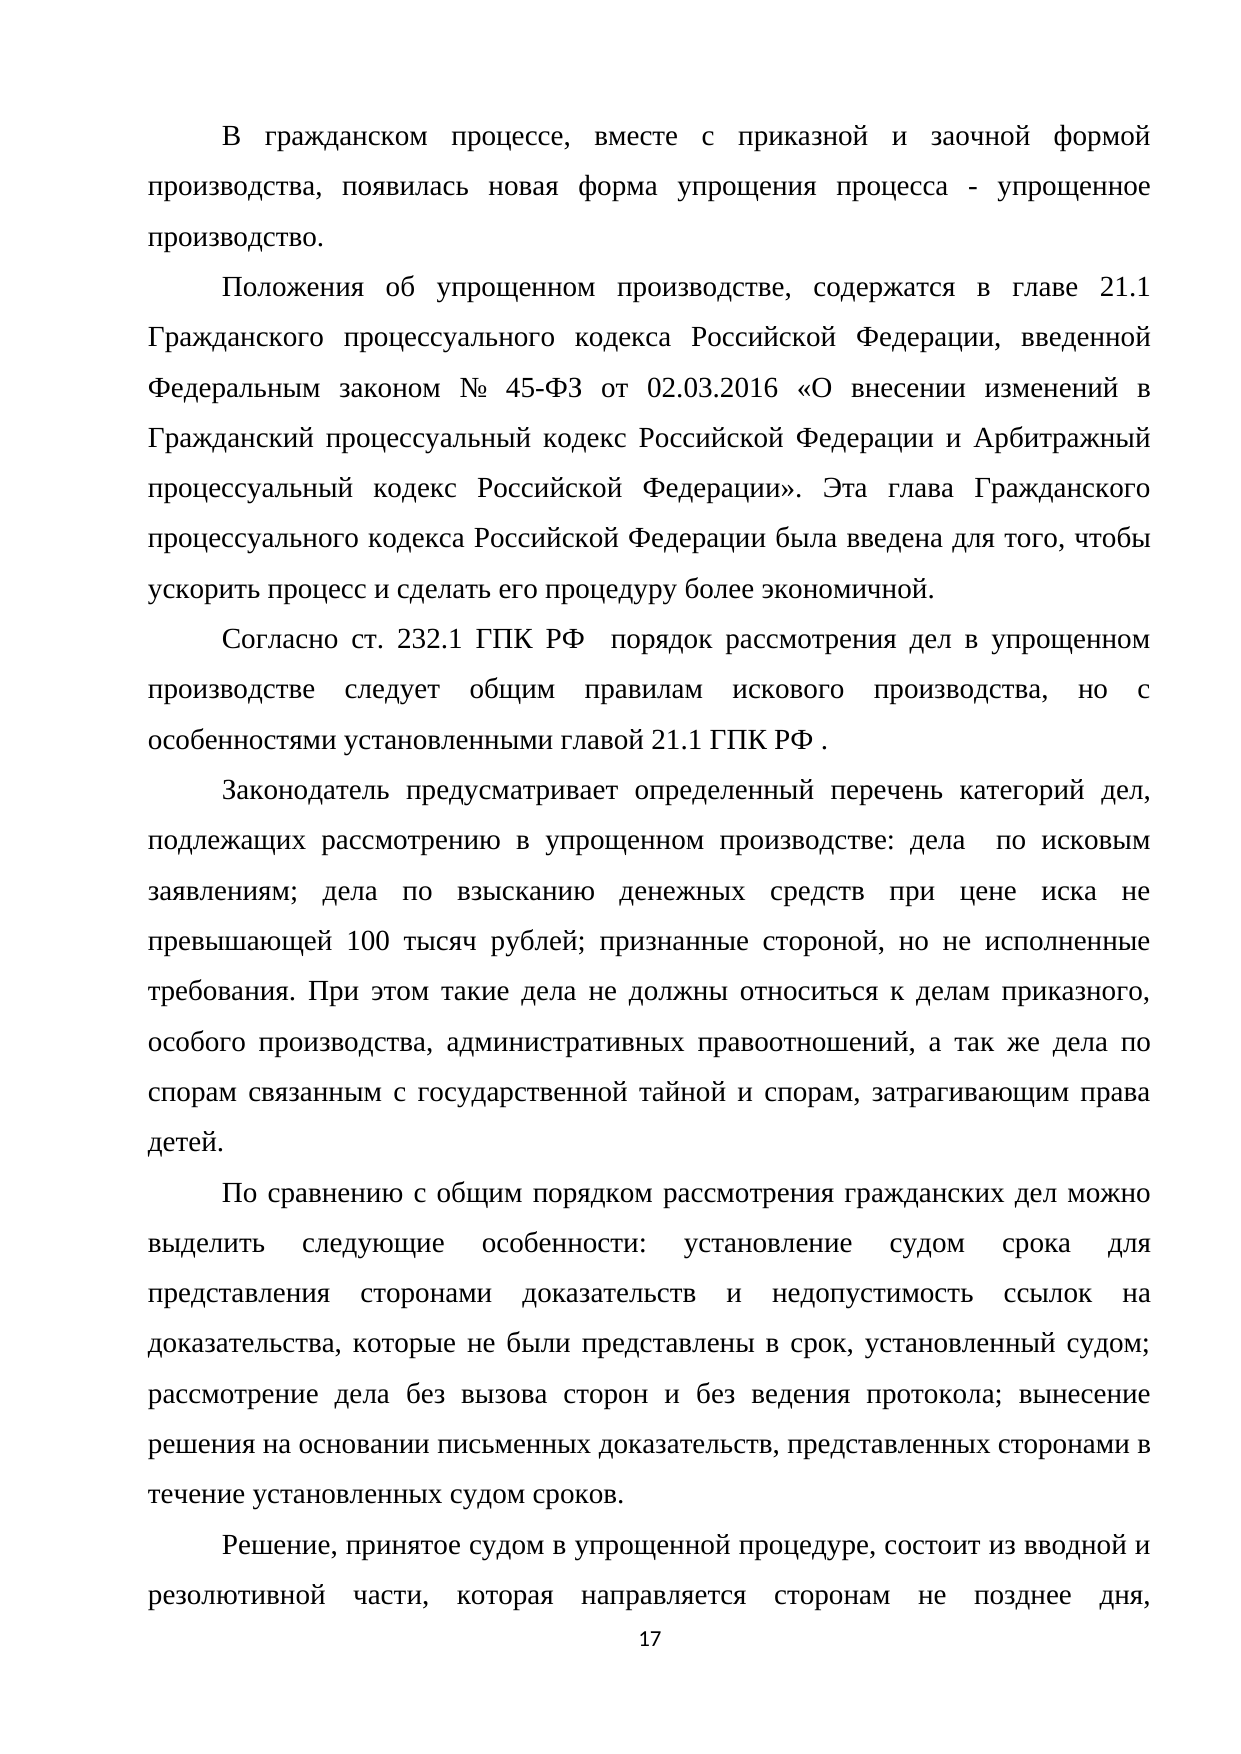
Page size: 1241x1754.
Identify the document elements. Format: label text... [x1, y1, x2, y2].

text В гражданском процессе, вместе с приказной и заочной формой производства, появилась новая форма упрощения процесса - упрощенное производство. [148, 118, 1152, 252]
text Положения об упрощенном производстве, содержатся в главе 21.1 Гражданского процессуального кодекса Российской Федерации, введенной Федеральным законом № 45-ФЗ от 02.03.2016 «О внесении изменений в Гражданский процессуальный кодекс Российской Федерации и Арбитражный процессуальный кодекс Российской Федерации». Эта глава Гражданского процессуального кодекса Российской Федерации была введена для того, чтобы ускорить процесс и сделать его процедуру более экономичной. [148, 269, 1152, 604]
text Законодатель предусматривает определенный перечень категорий дел, подлежащих рассмотрению в упрощенном производстве: дела по исковым заявлениям; дела по взысканию денежных средств при цене иска не превышающей 100 тысяч рублей; признанные стороной, но не исполненные требования. При этом такие дела не должны относиться к делам приказного, особого производства, административных правоотношений, а так же дела по спорам связанным с государственной тайной и спорам, затрагивающим права детей. [148, 772, 1152, 1158]
text По сравнению с общим порядком рассмотрения гражданских дел можно выделить следующие особенности: установление судом срока для представления сторонами доказательств и недопустимость ссылок на доказательства, которые не были представлены в срок, установленный судом; рассмотрение дела без вызова сторон и без ведения протокола; вынесение решения на основании письменных доказательств, представленных сторонами в течение установленных судом сроков. [148, 1175, 1152, 1510]
text Согласно ст. 232.1 ГПК РФ порядок рассмотрения дел в упрощенном производстве следует общим правилам искового производства, но с особенностями установленными главой 21.1 ГПК РФ . [148, 621, 1152, 755]
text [148, 1527, 1152, 1611]
